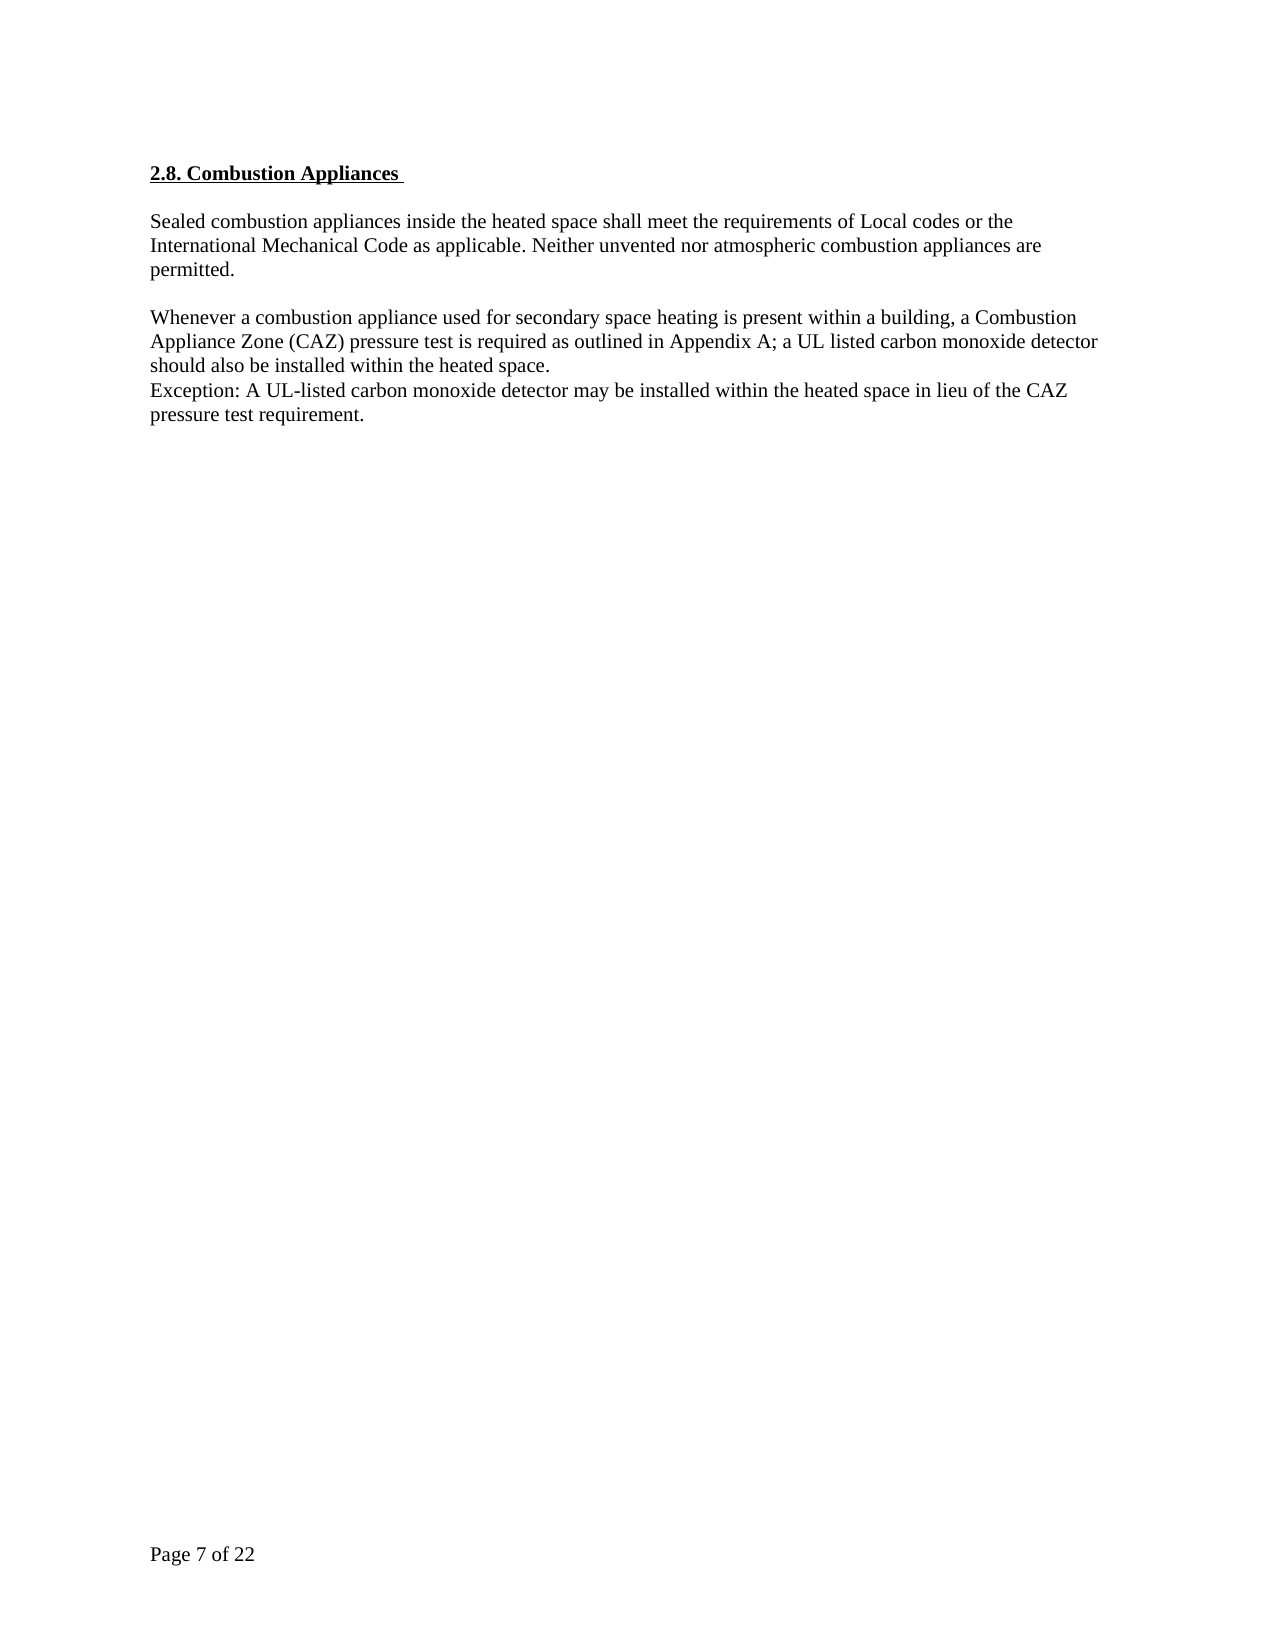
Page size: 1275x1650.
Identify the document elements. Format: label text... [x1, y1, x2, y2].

subtitle 2.8. Combustion Appliances [150, 160, 1125, 185]
text Whenever a combustion appliance used for secondary space heating is present within a building, a Combustion Appliance Zone (CAZ) pressure test is required as outlined in Appendix A; a UL listed carbon monoxide detector should also be installed within the heated space. [150, 305, 1125, 377]
text Sealed combustion appliances inside the heated space shall meet the requirements of Local codes or the International Mechanical Code as applicable. Neither unvented nor atmospheric combustion appliances are permitted. [150, 209, 1125, 281]
text Exception: A UL-listed carbon monoxide detector may be installed within the heated space in lieu of the CAZ pressure test requirement. [150, 377, 1125, 426]
